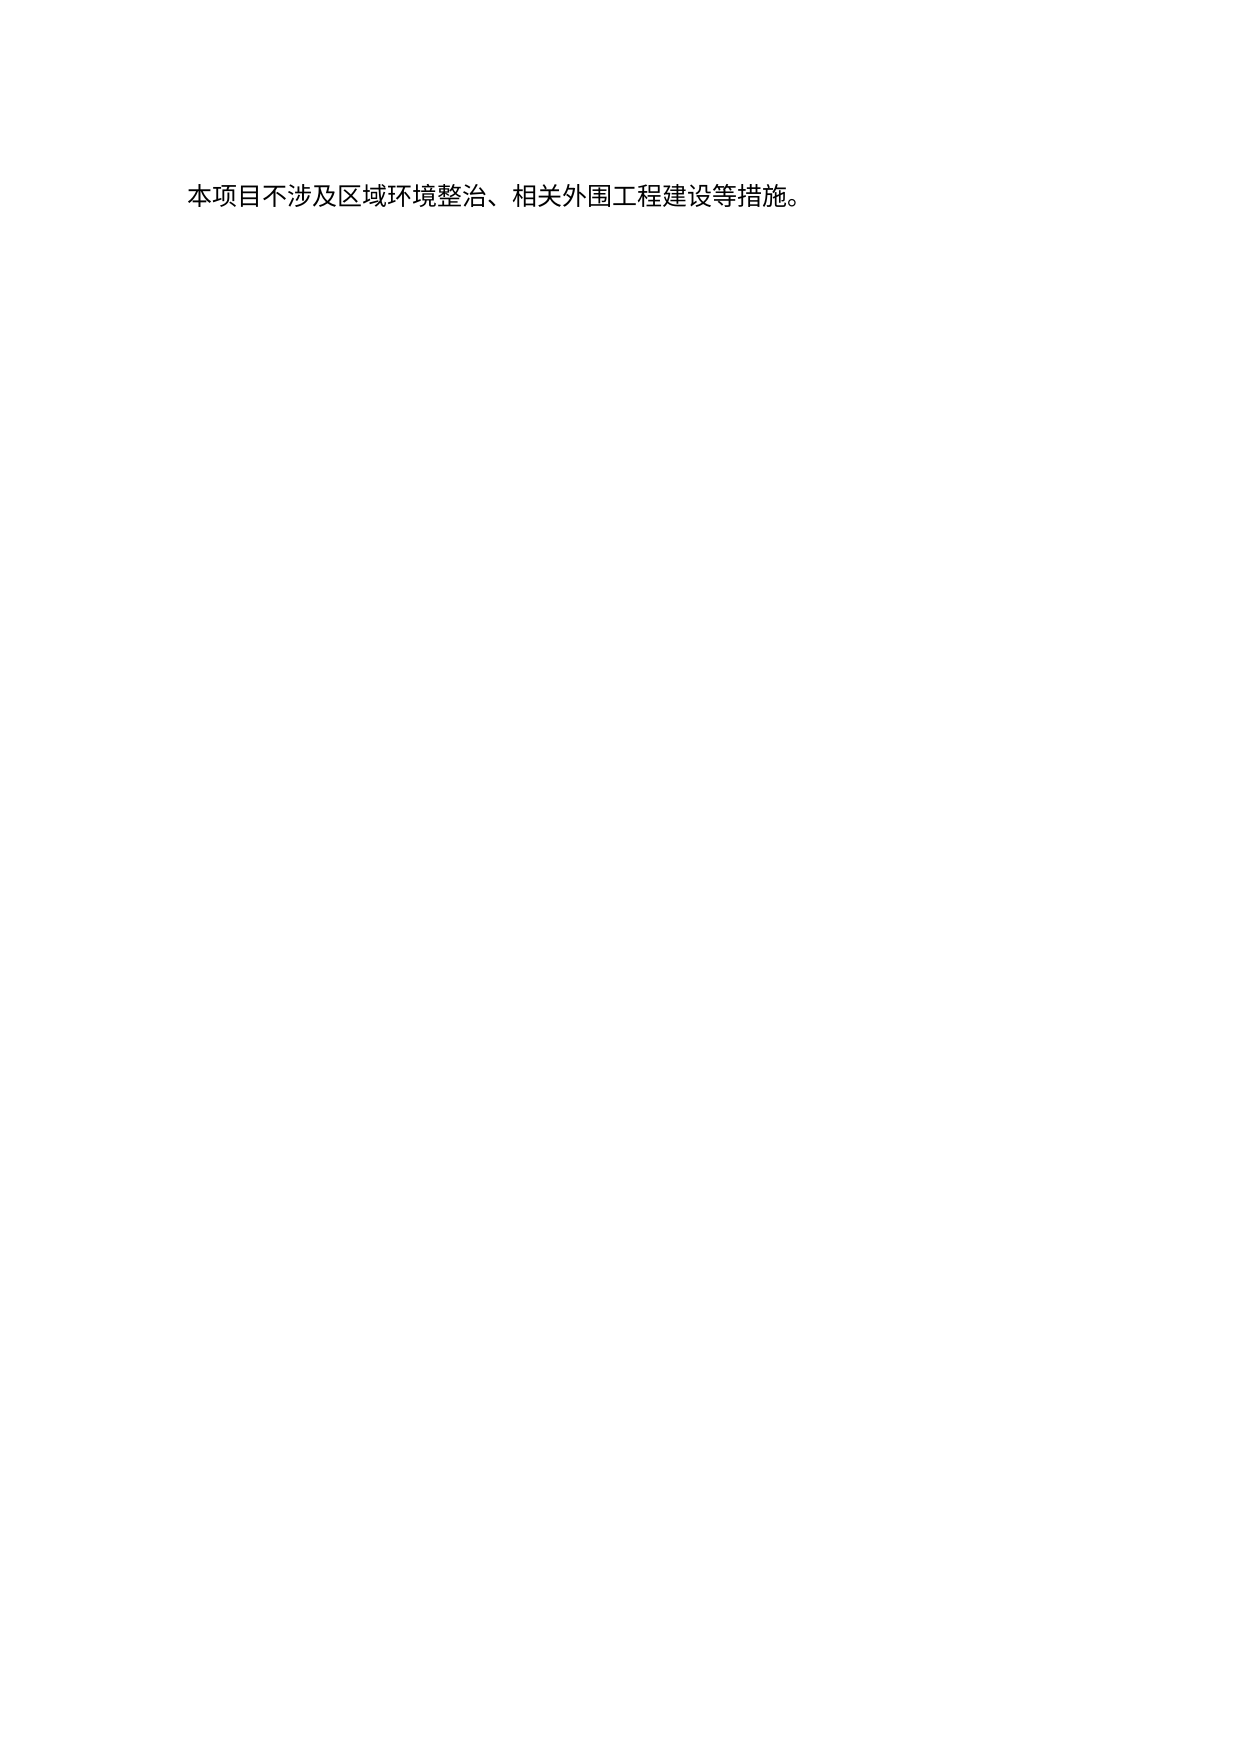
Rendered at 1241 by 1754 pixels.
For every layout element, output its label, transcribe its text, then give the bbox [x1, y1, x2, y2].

text 本项目不涉及区域环境整治、相关外围工程建设等措施。 [187, 162, 1053, 227]
